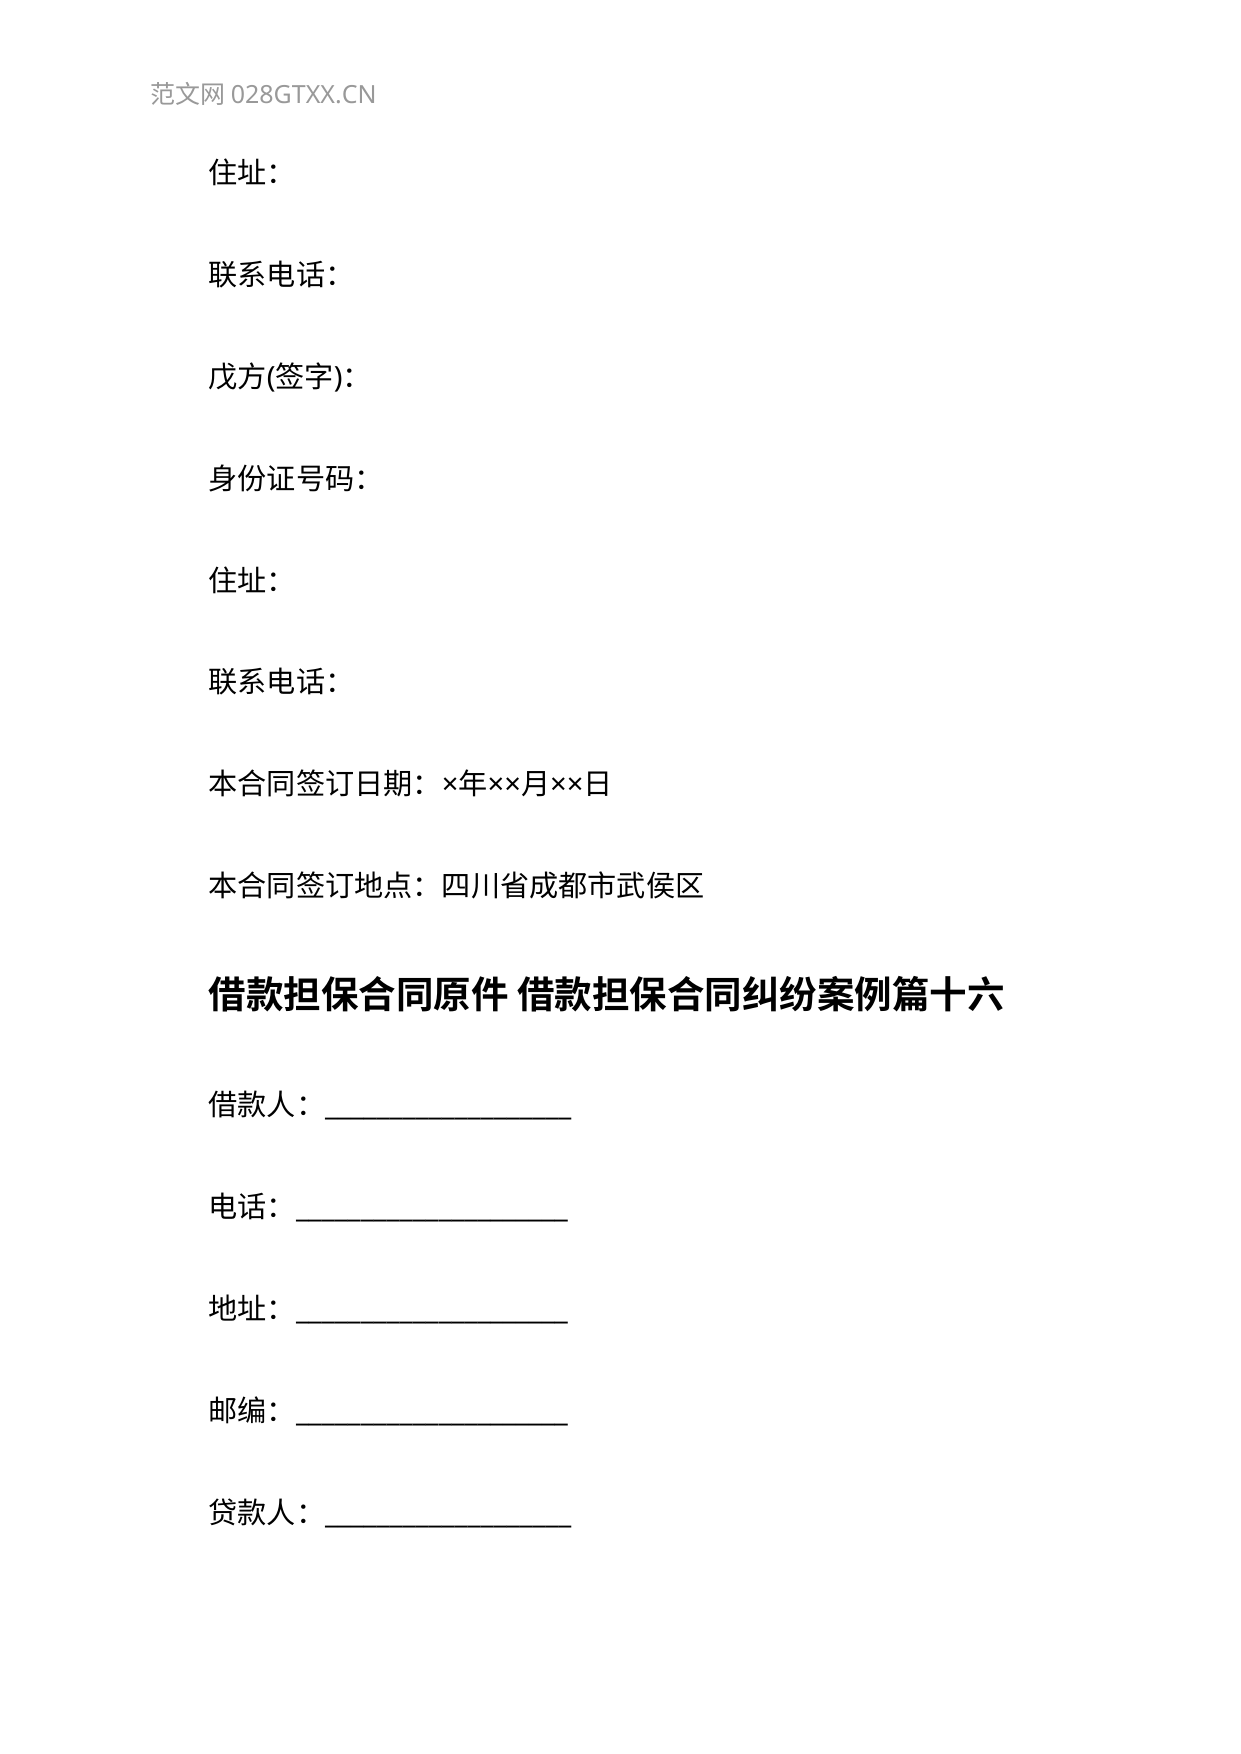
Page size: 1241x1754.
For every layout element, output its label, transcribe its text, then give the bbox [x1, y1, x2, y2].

text 身份证号码： [150, 456, 1090, 498]
text 本合同签订地点：四川省成都市武侯区 [150, 863, 1090, 905]
text 住址： [150, 150, 1090, 192]
text 联系电话： [150, 252, 1090, 294]
text 本合同签订日期：×年××月××日 [150, 761, 1090, 803]
text 借款担保合同原件 借款担保合同纠纷案例篇十六 [150, 964, 1090, 1019]
text 邮编：_____________________ [150, 1388, 1090, 1430]
text 戊方(签字)： [150, 353, 1090, 396]
text 住址： [150, 557, 1090, 599]
text 联系电话： [150, 659, 1090, 701]
text 借款人：___________________ [150, 1082, 1090, 1124]
text 贷款人：___________________ [150, 1490, 1090, 1532]
text 电话：_____________________ [150, 1184, 1090, 1226]
text 地址：_____________________ [150, 1286, 1090, 1328]
